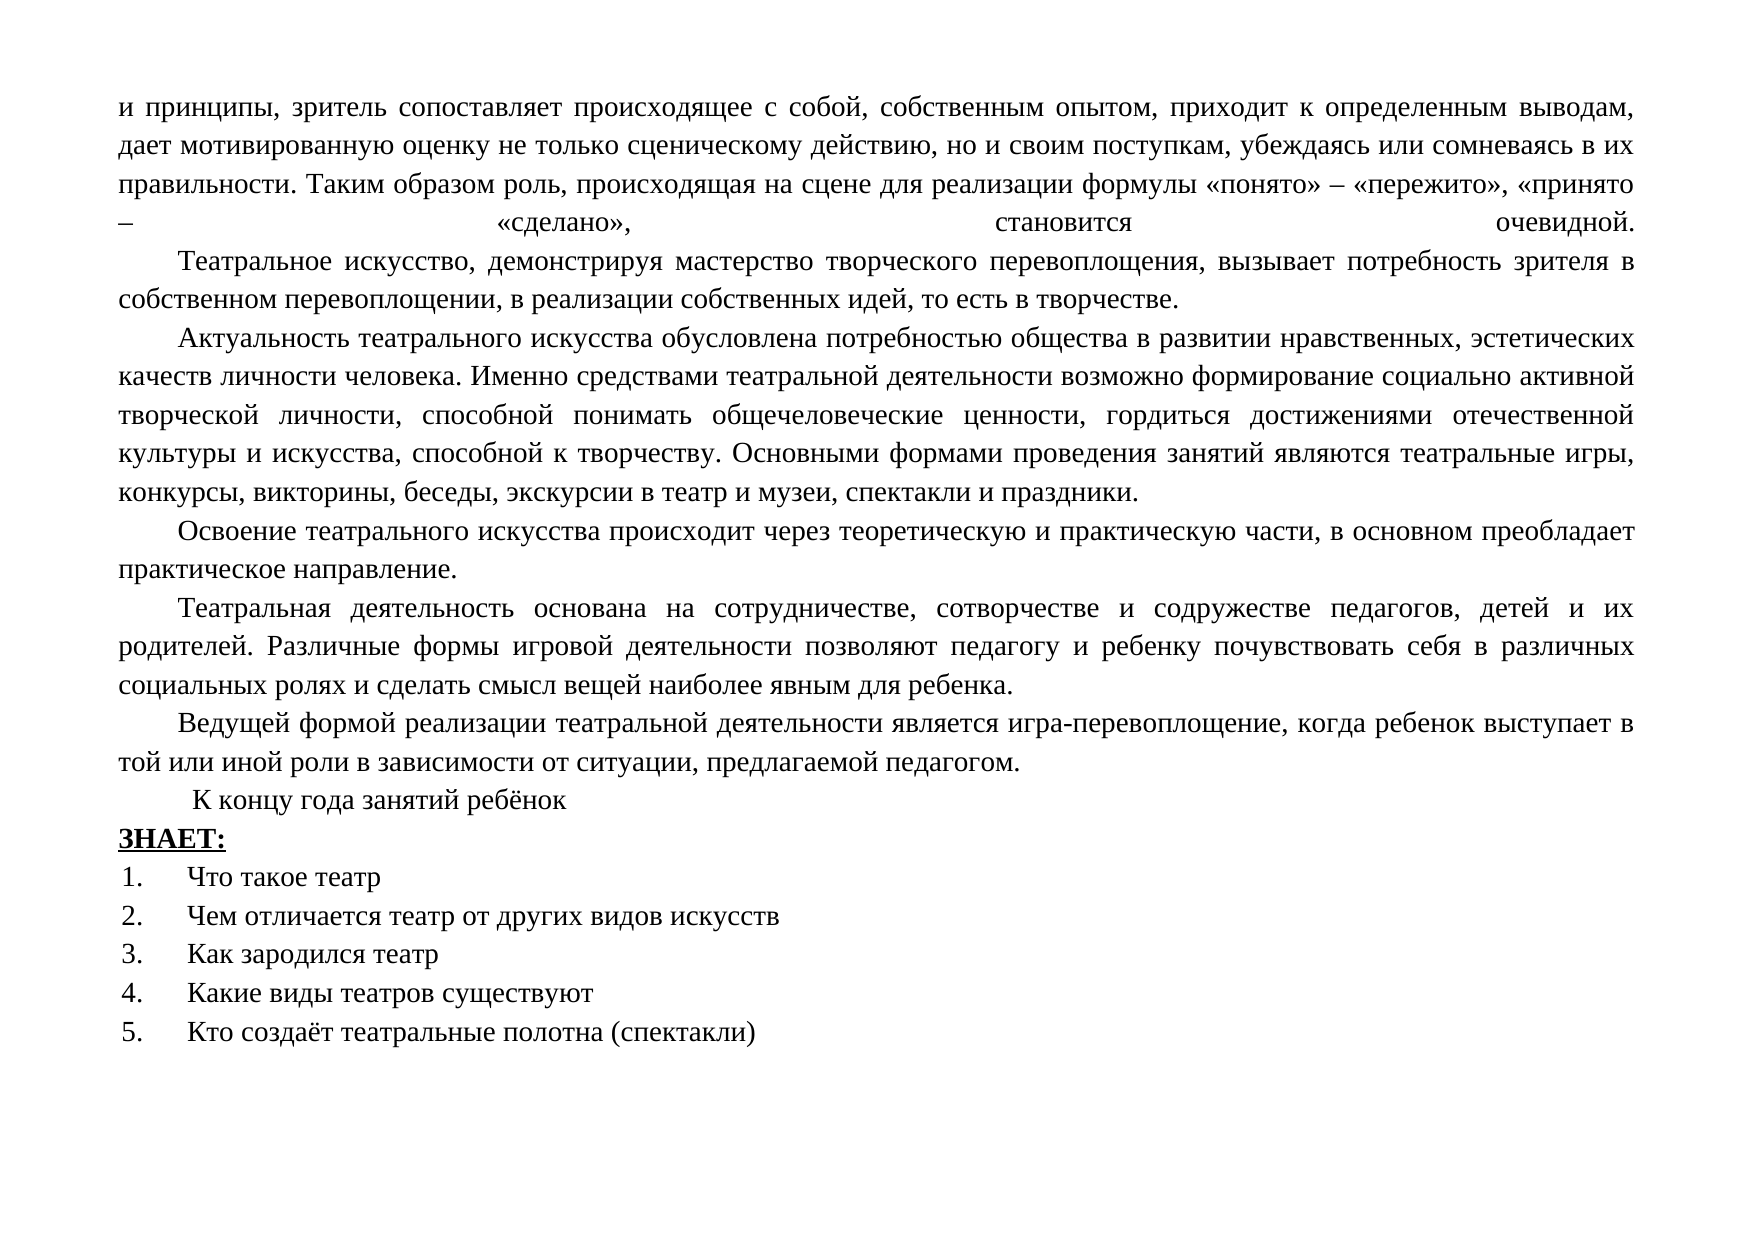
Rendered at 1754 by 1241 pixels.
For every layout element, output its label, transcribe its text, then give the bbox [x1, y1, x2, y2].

text ЗНАЕТ: [118, 821, 1636, 854]
text К концу года занятий ребёнок [118, 782, 1636, 816]
text 2. Чем отличается театр от других видов искусств [121, 898, 1636, 932]
text 3. Как зародился театр [121, 937, 1636, 970]
text Актуальность театрального искусства обусловлена потребностью общества в развитии нравственных, эстетических качеств личности человека. Именно средствами театральной деятельности возможно формирование социально активной творческой личности, способной понимать общечеловеческие ценности, гордиться достижениями отечественной культуры и искусства, способной к творчеству. Основными формами проведения занятий являются театральные игры, конкурсы, викторины, беседы, экскурсии в театр и музеи, спектакли и праздники. [118, 320, 1636, 508]
text Освоение театрального искусства происходит через теоретическую и практическую части, в основном преобладает практическое направление. [118, 513, 1636, 585]
text Театральная деятельность основана на сотрудничестве, сотворчестве и содружестве педагогов, детей и их родителей. Различные формы игровой деятельности позволяют педагогу и ребенку почувствовать себя в различных социальных ролях и сделать смысл вещей наиболее явным для ребенка. [118, 590, 1636, 700]
text Ведущей формой реализации театральной деятельности является игра-перевоплощение, когда ребенок выступает в той или иной роли в зависимости от ситуации, предлагаемой педагогом. [118, 705, 1636, 777]
text 1. Что такое театр [121, 859, 1636, 893]
text 5. Кто создаёт театральные полотна (спектакли) [121, 1014, 1636, 1047]
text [118, 89, 1636, 315]
text 4. Какие виды театров существуют [121, 975, 1636, 1009]
